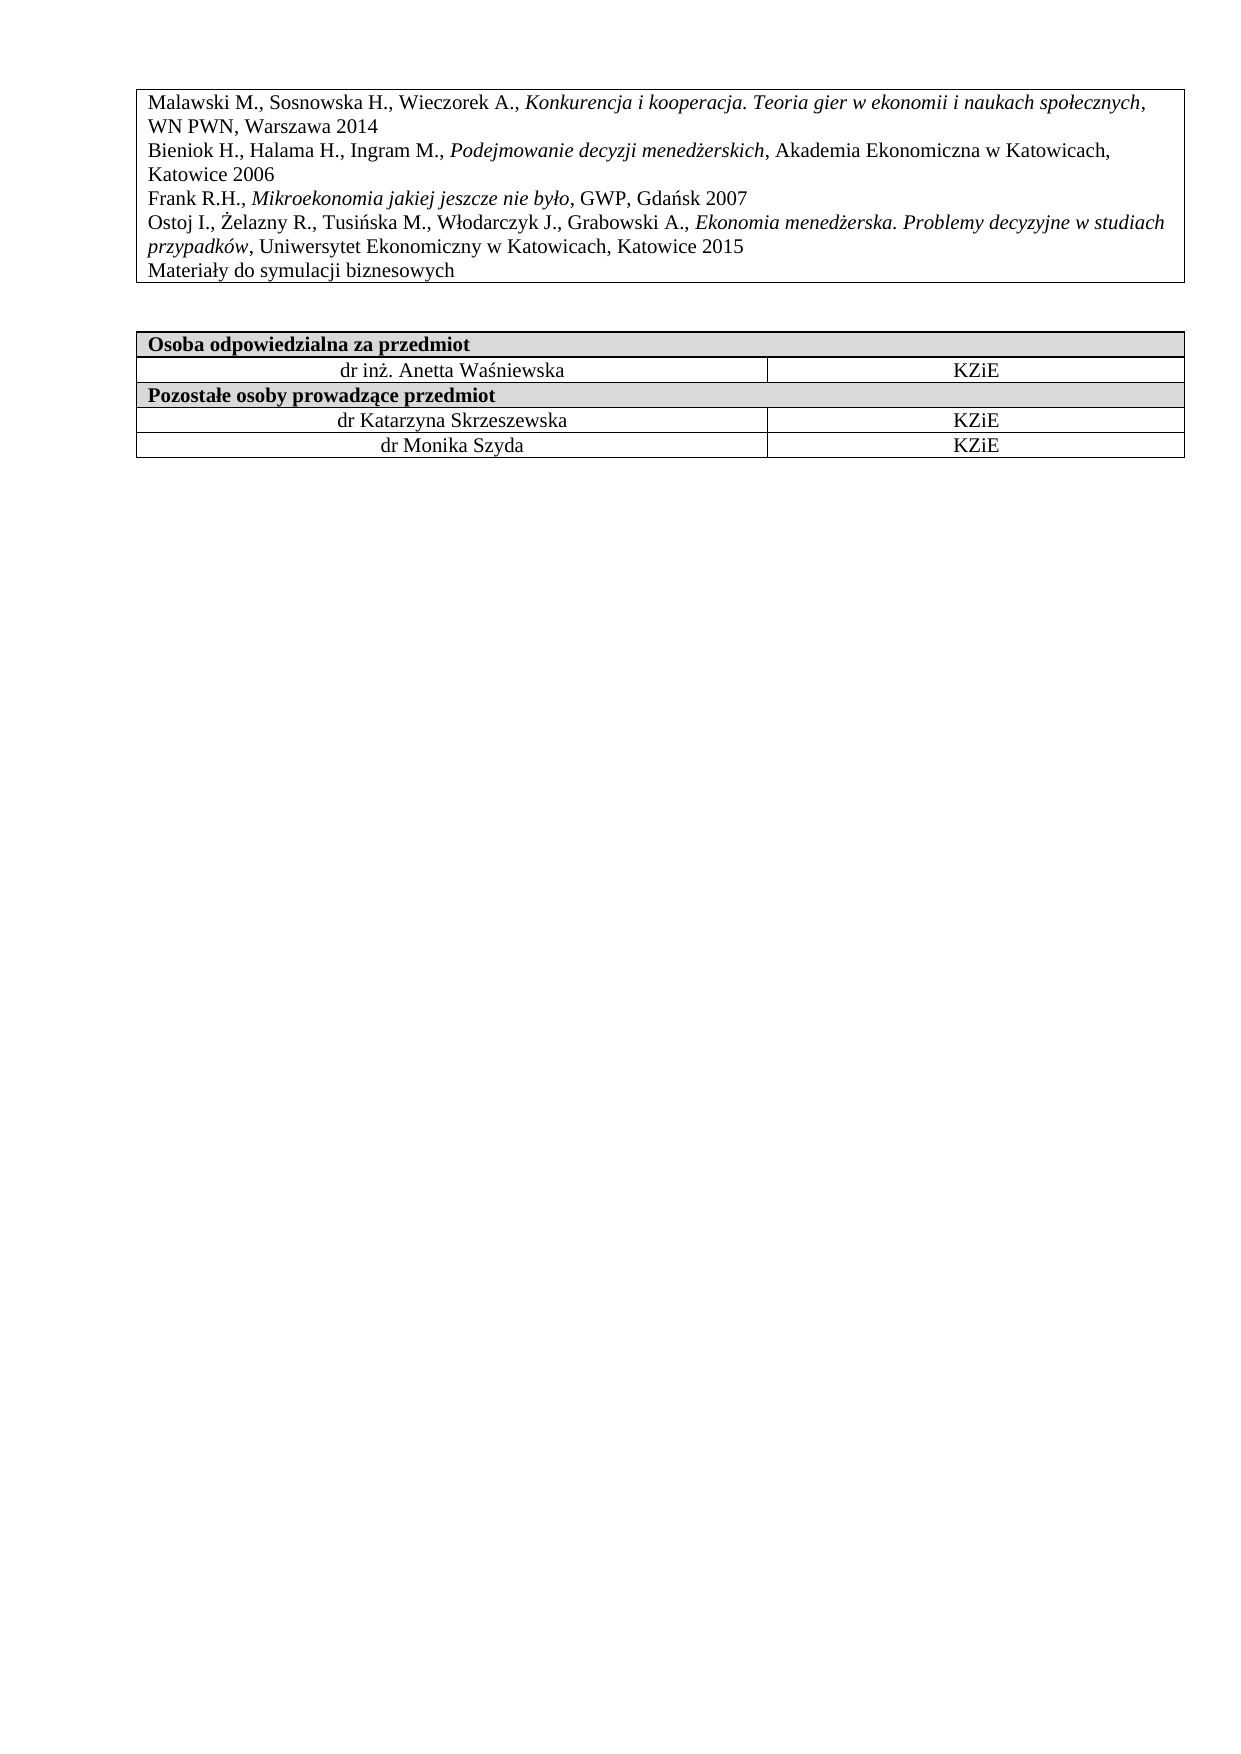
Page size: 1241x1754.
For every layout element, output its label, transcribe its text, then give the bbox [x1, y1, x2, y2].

table_cell dr Katarzyna Skrzeszewska [137, 408, 767, 432]
table_cell Pozostałe osoby prowadzące przedmiot [137, 383, 1184, 407]
table_cell KZiE [768, 433, 1184, 457]
table_cell dr Monika Szyda [137, 433, 767, 457]
table_cell KZiE [768, 408, 1184, 432]
table_cell KZiE [768, 358, 1184, 382]
table_header Osoba odpowiedzialna za przedmiot [137, 333, 1184, 356]
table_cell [137, 90, 1184, 282]
table_cell dr inż. Anetta Waśniewska [137, 358, 767, 382]
